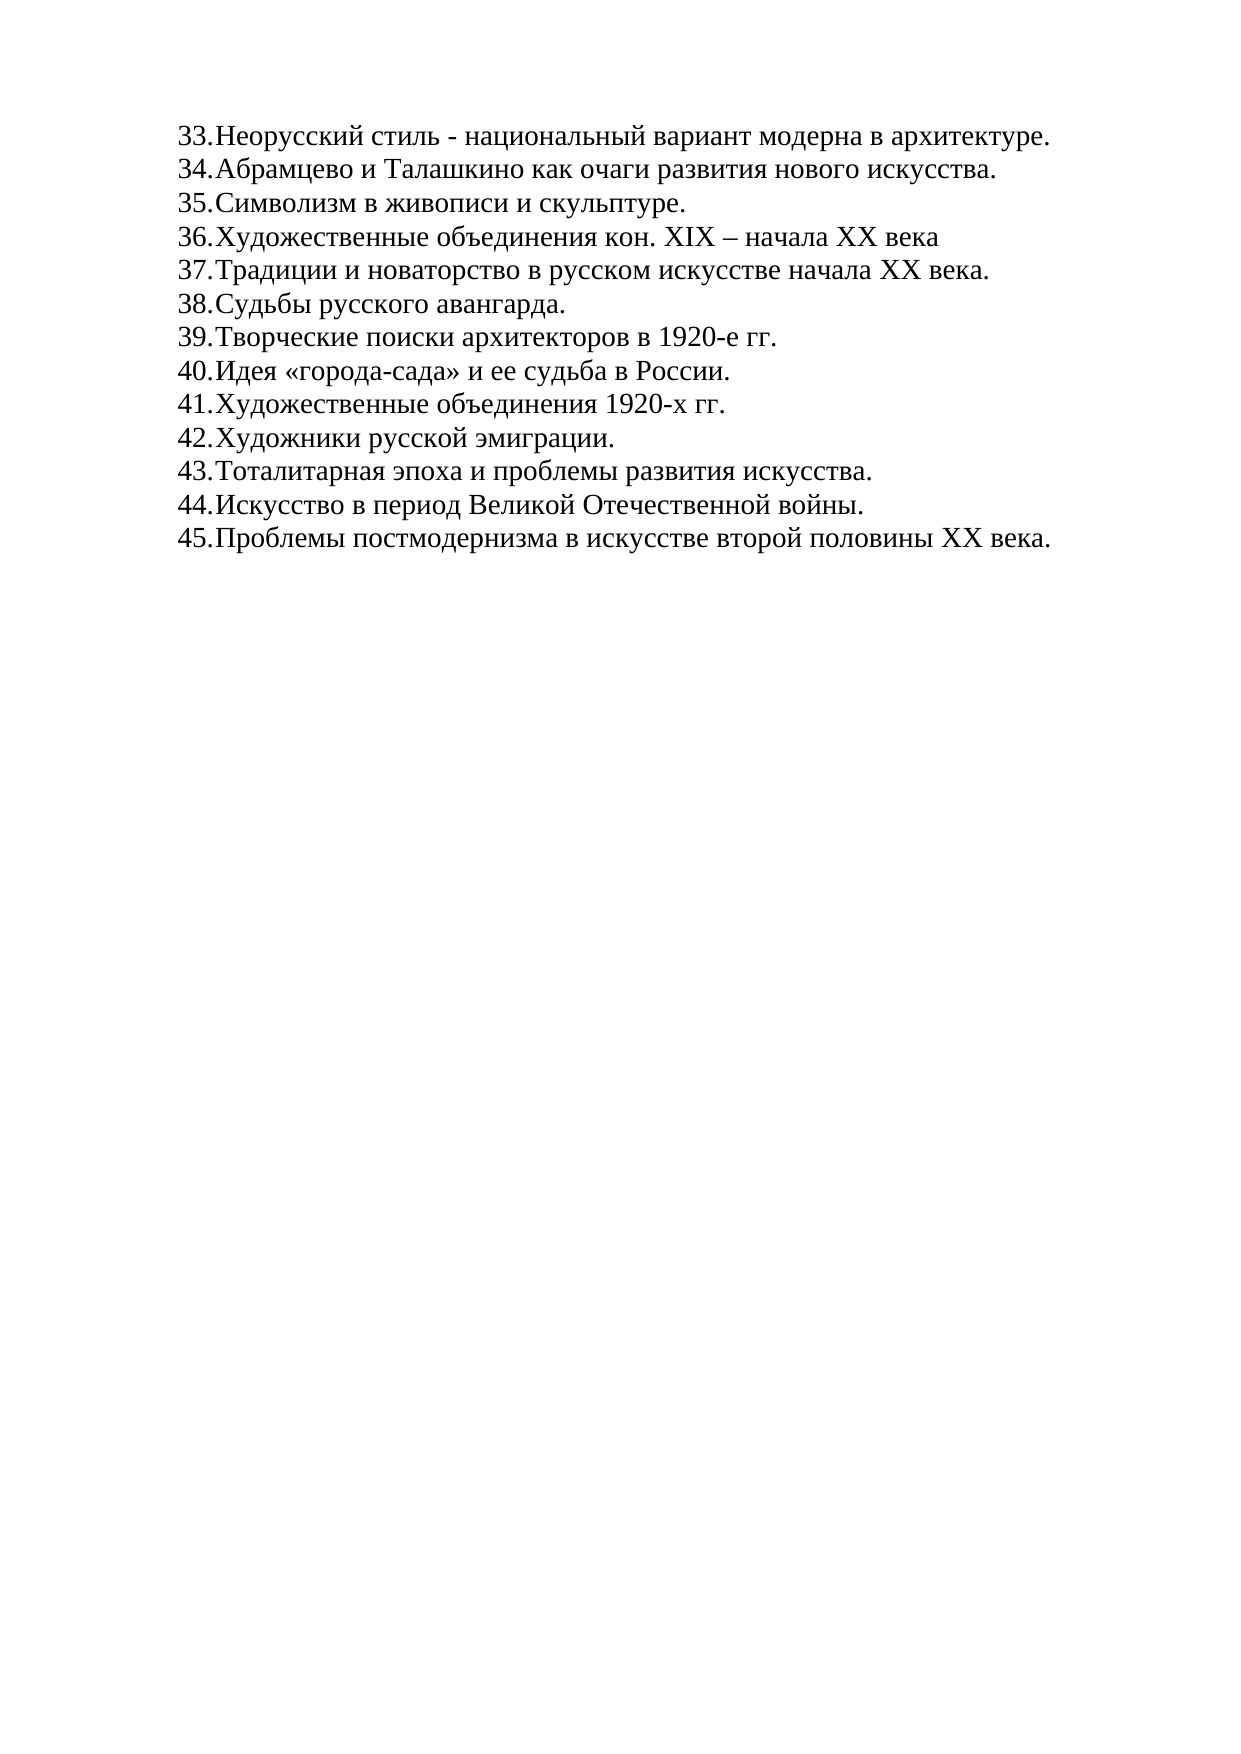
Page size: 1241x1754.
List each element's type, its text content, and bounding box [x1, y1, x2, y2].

list Абрамцево и Талашкино как очаги развития нового искусства. [177, 152, 1152, 185]
list Художники русской эмиграции. [177, 420, 1152, 453]
list Художественные объединения кон. XIX – начала XX века [177, 219, 1152, 252]
list Проблемы постмодернизма в искусстве второй половины XX века. [177, 521, 1152, 554]
list Символизм в живописи и скульптуре. [177, 185, 1152, 219]
list Неорусский стиль - национальный вариант модерна в архитектуре. [177, 118, 1152, 152]
list Искусство в период Великой Отечественной войны. [177, 487, 1152, 521]
list Творческие поиски архитекторов в 1920-е гг. [177, 319, 1152, 353]
list Идея «города-сада» и ее судьба в России. [177, 353, 1152, 386]
list Художественные объединения 1920-х гг. [177, 386, 1152, 420]
list Традиции и новаторство в русском искусстве начала XX века. [177, 252, 1152, 286]
list Тоталитарная эпоха и проблемы развития искусства. [177, 453, 1152, 487]
list Судьбы русского авангарда. [177, 286, 1152, 319]
